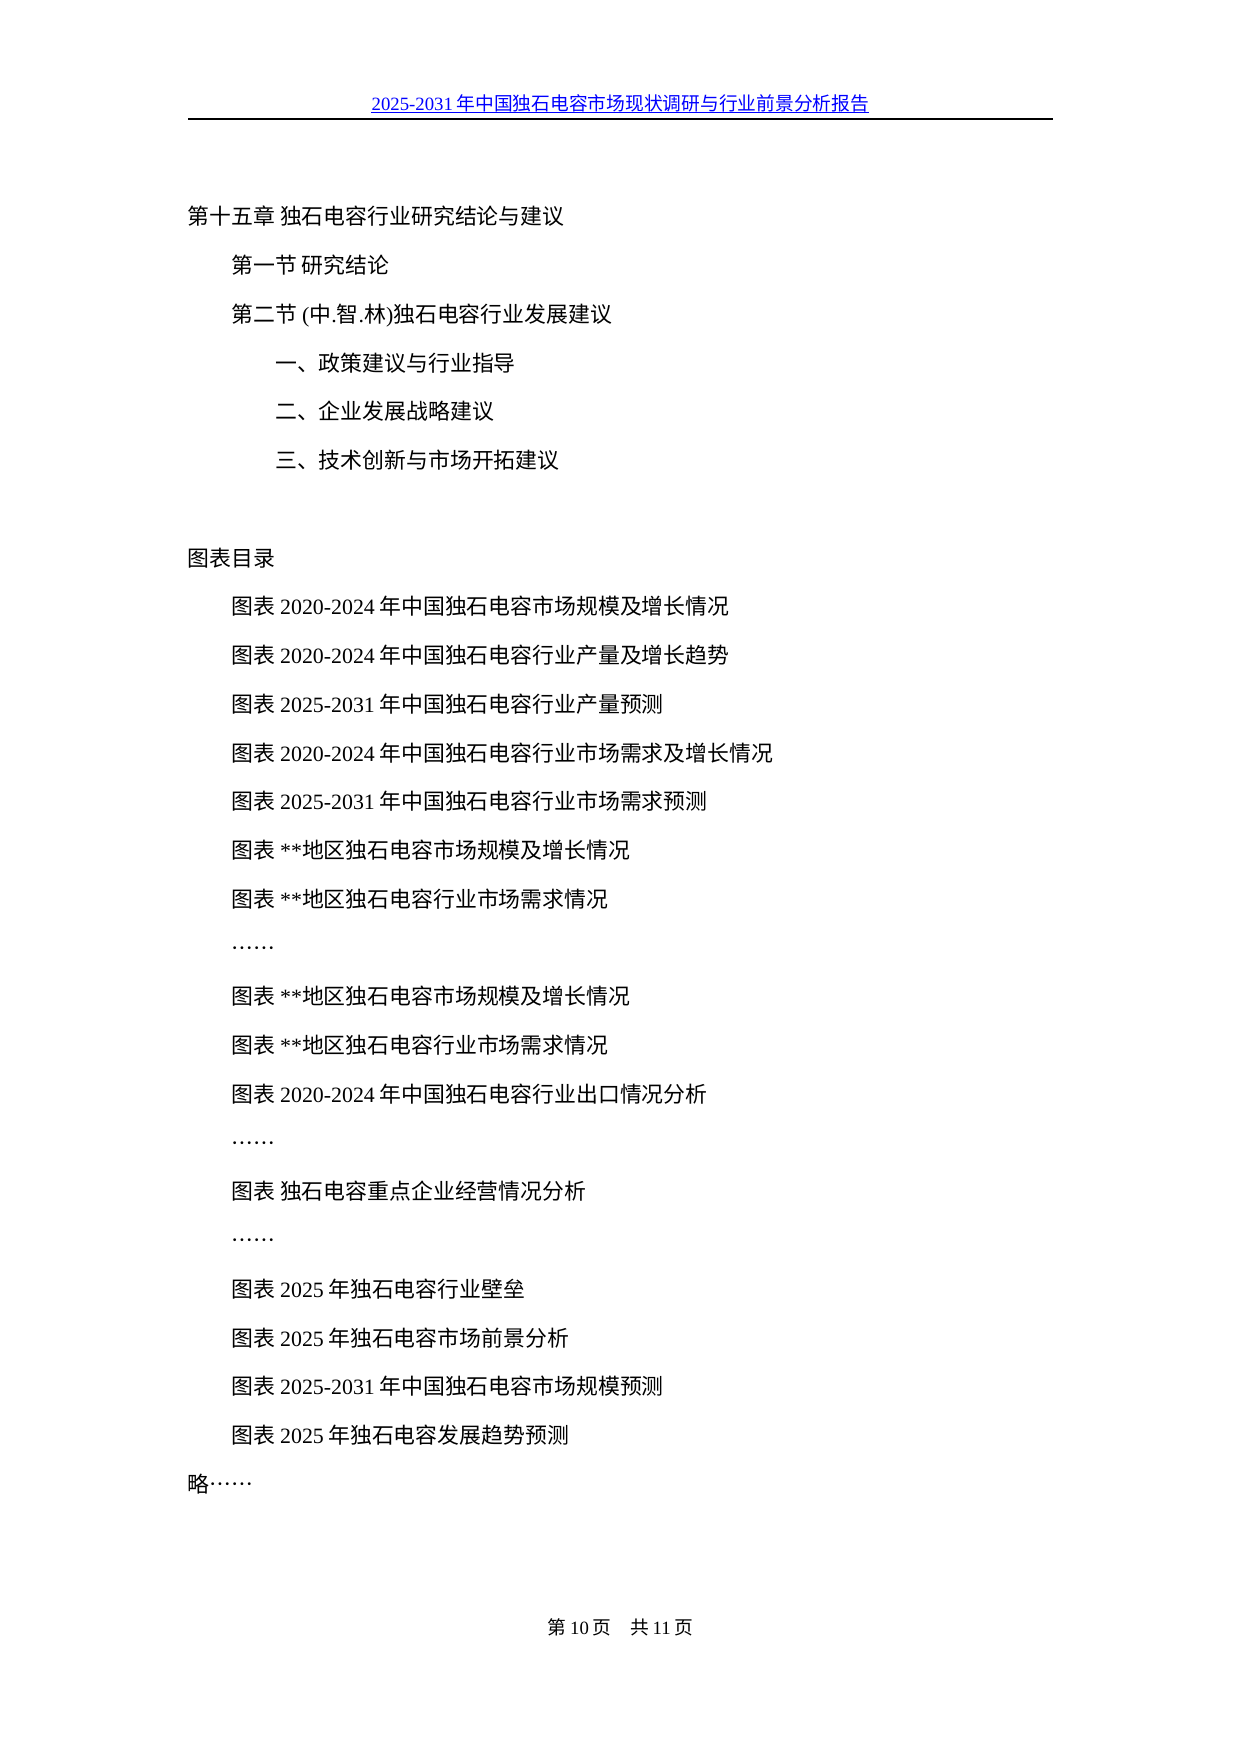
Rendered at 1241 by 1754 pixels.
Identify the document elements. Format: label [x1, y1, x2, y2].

text [187, 150, 1053, 1499]
